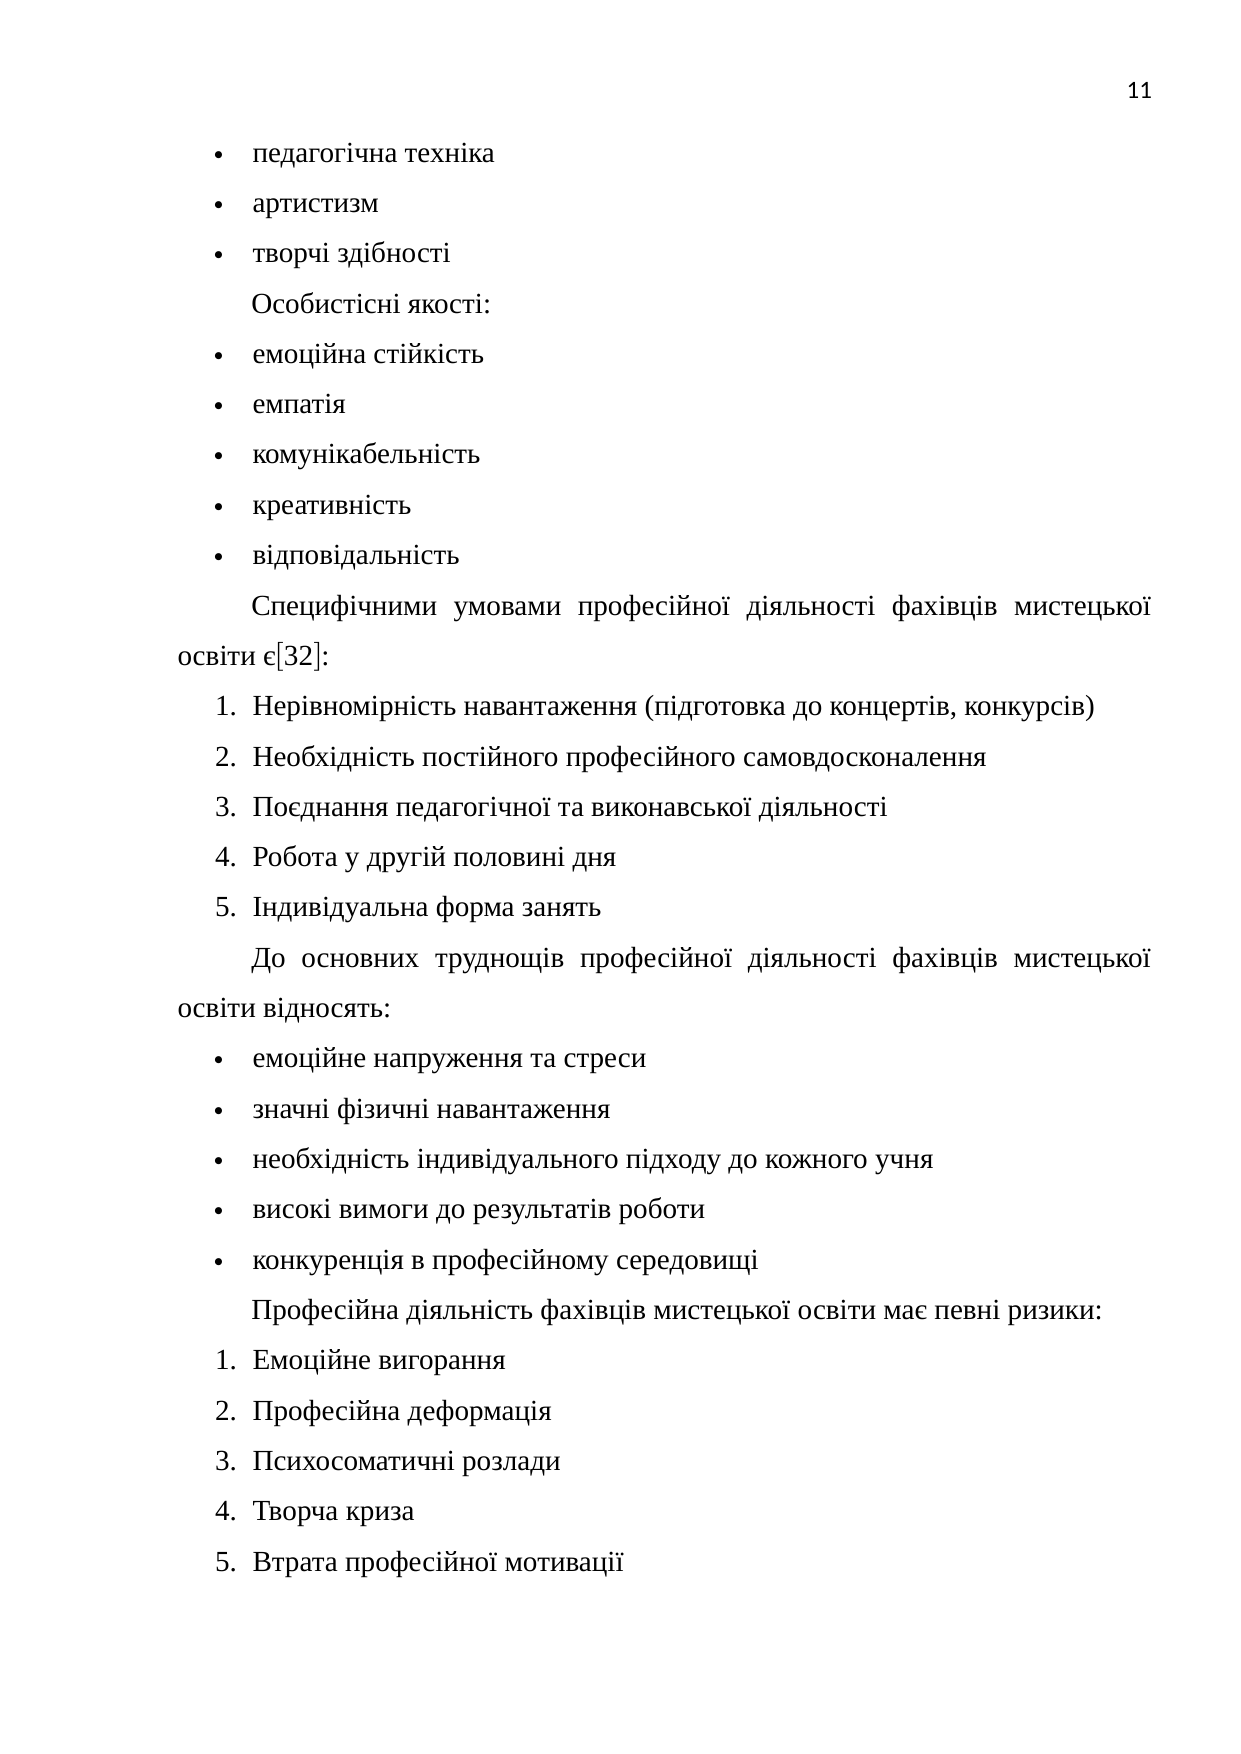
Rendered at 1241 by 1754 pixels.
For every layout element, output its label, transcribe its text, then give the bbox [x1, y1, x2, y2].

list високі вимоги до результатів роботи [215, 1191, 1152, 1225]
list Творча криза [215, 1493, 1152, 1527]
list емпатія [215, 386, 1152, 420]
list емоційна стійкість [215, 336, 1152, 369]
list креативність [215, 487, 1152, 521]
list Поєднання педагогічної та виконавської діяльності [215, 789, 1152, 822]
list Психосоматичні розлади [215, 1443, 1152, 1477]
list комунікабельність [215, 437, 1152, 470]
text Професійна діяльність фахівців мистецької освіти має певні ризики: [177, 1292, 1152, 1326]
list емоційне напруження та стреси [215, 1041, 1152, 1074]
text Особистісні якості: [177, 286, 1152, 319]
list необхідність індивідуального підходу до кожного учня [215, 1141, 1152, 1175]
list Втрата професійної мотивації [215, 1544, 1152, 1577]
list артистизм [215, 185, 1152, 219]
list творчі здібності [215, 235, 1152, 269]
text До основних труднощів професійної діяльності фахівців мистецької освіти відносять: [177, 940, 1152, 1024]
list Необхідність постійного професійного самовдосконалення [215, 739, 1152, 772]
list Робота у другій половині дня [215, 839, 1152, 873]
list Професійна деформація [215, 1393, 1152, 1426]
list відповідальність [215, 537, 1152, 571]
list Нерівномірність навантаження (підготовка до концертів, конкурсів) [215, 688, 1152, 722]
list значні фізичні навантаження [215, 1091, 1152, 1124]
list педагогічна техніка [215, 135, 1152, 168]
list конкуренція в професійному середовищі [215, 1242, 1152, 1275]
list Емоційне вигорання [215, 1342, 1152, 1376]
text Специфічними умовами професійної діяльності фахівців мистецької освіти є32: [177, 588, 1152, 672]
list Індивідуальна форма занять [215, 889, 1152, 923]
